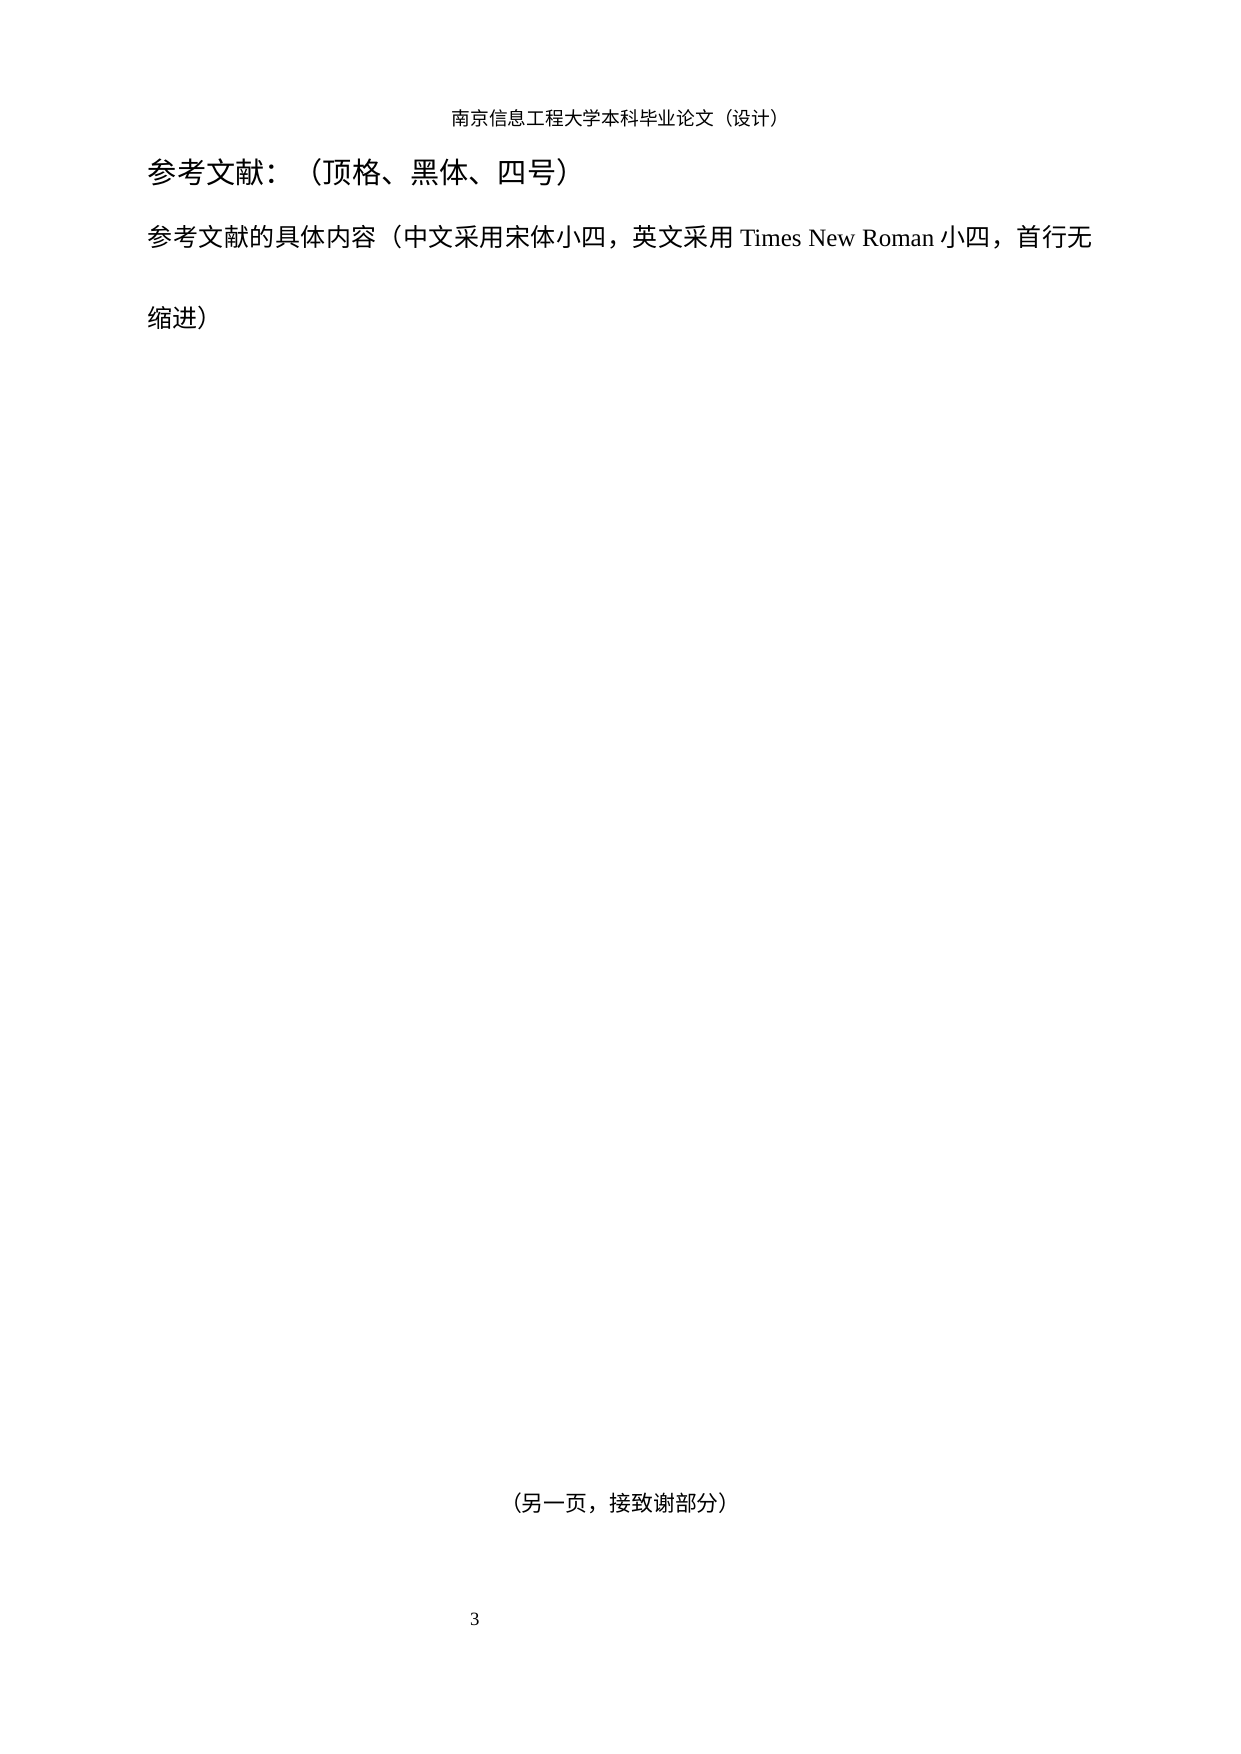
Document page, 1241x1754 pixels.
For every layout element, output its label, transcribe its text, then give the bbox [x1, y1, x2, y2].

text 参考文献：（顶格、黑体、四号） [148, 138, 1092, 203]
text （另一页，接致谢部分） [148, 1486, 1092, 1518]
text 参考文献的具体内容（中文采用宋体小四，英文采用Times New Roman小四，首行无缩进） [148, 203, 1092, 349]
